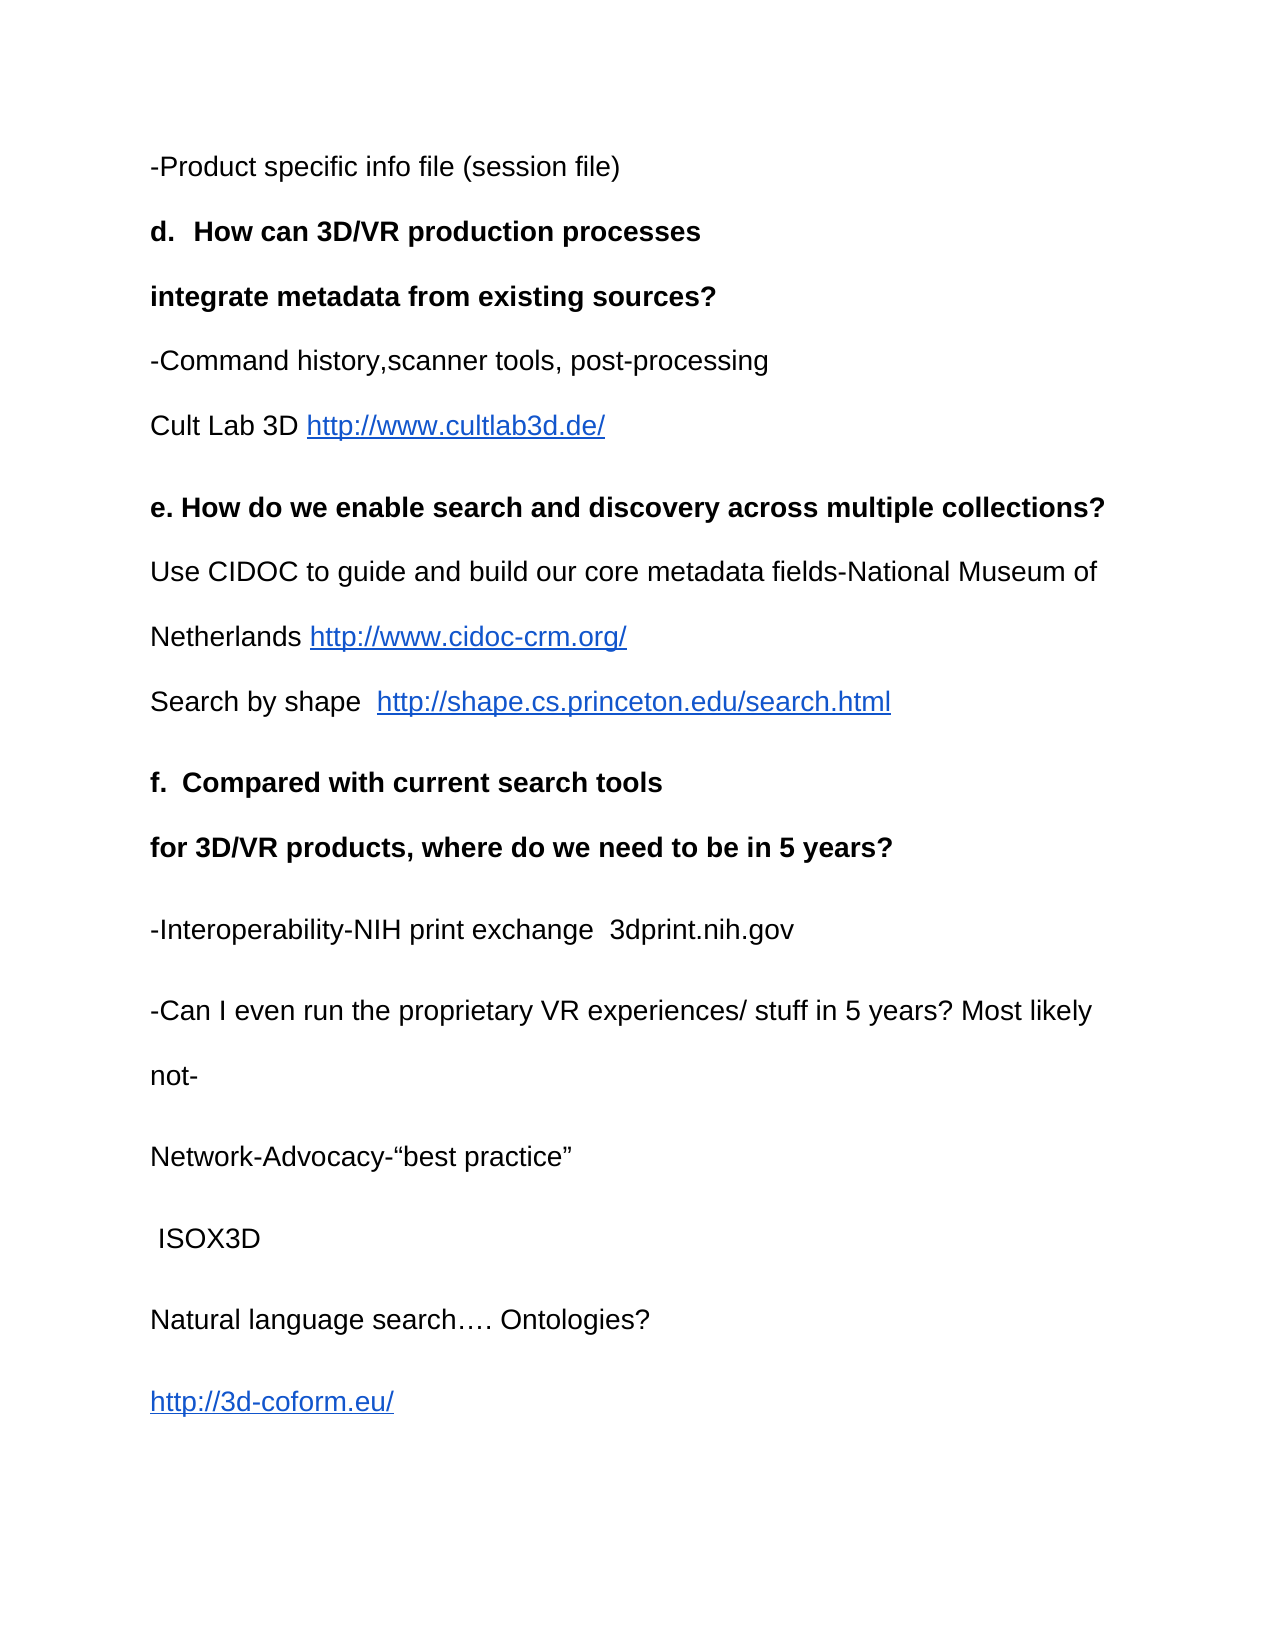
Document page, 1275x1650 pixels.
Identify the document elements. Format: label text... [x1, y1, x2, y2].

text -Interoperability-NIH print exchange 3dprint.nih.gov [150, 913, 1125, 945]
text -Command history,scanner tools, post-processing [150, 344, 1125, 377]
text Search by shape http://shape.cs.princeton.edu/search.html [150, 685, 1125, 717]
text Cult Lab 3D http://www.cultlab3d.de/ [150, 409, 1125, 442]
text ISOX3D [150, 1222, 1125, 1254]
text Use CIDOC to guide and build our core metadata fields-National Museum of Netherlands http://www.cidoc-crm.org/ [150, 555, 1125, 653]
text f. Compared with current search tools for 3D/VR products, where do we need to be in 5 years? [150, 766, 1125, 864]
text e. How do we enable search and discovery across multiple collections? [150, 491, 1125, 523]
text -Can I even run the proprietary VR experiences/ stuff in 5 years? Most likely not- [150, 994, 1125, 1091]
text Natural language search…. Ontologies? [150, 1303, 1125, 1336]
text -Product specific info file (session file) [150, 150, 1125, 182]
text http://3d-coform.eu/ [150, 1385, 1125, 1417]
text d. How can 3D/VR production processes integrate metadata from existing sources? [150, 215, 1125, 312]
text Network-Advocacy-“best practice” [150, 1140, 1125, 1173]
